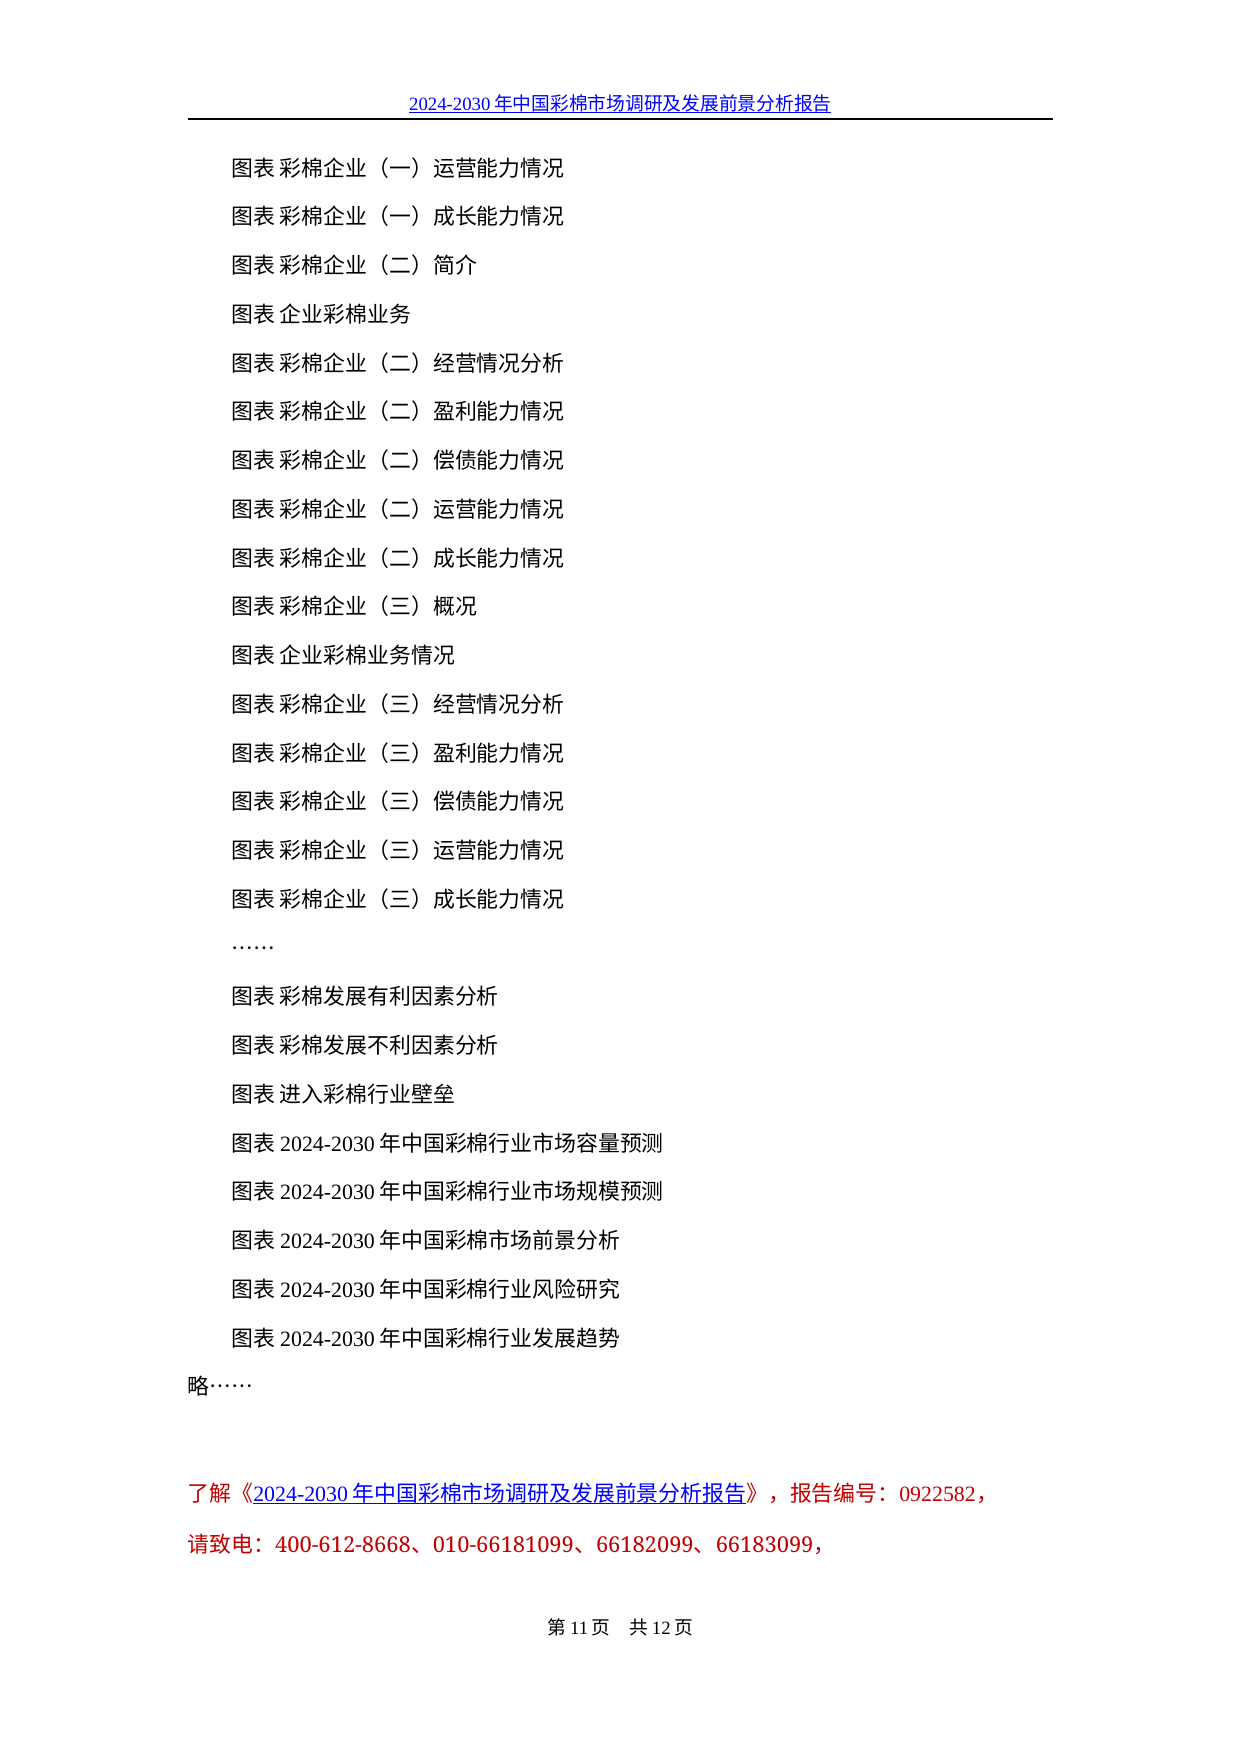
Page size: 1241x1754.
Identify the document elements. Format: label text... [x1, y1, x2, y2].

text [187, 150, 1053, 1401]
text 了解《2024-2030年中国彩棉市场调研及发展前景分析报告》，报告编号：0922582， [187, 1475, 1053, 1508]
text 请致电：400-612-8668、010-66181099、66182099、66183099， [187, 1527, 1053, 1559]
